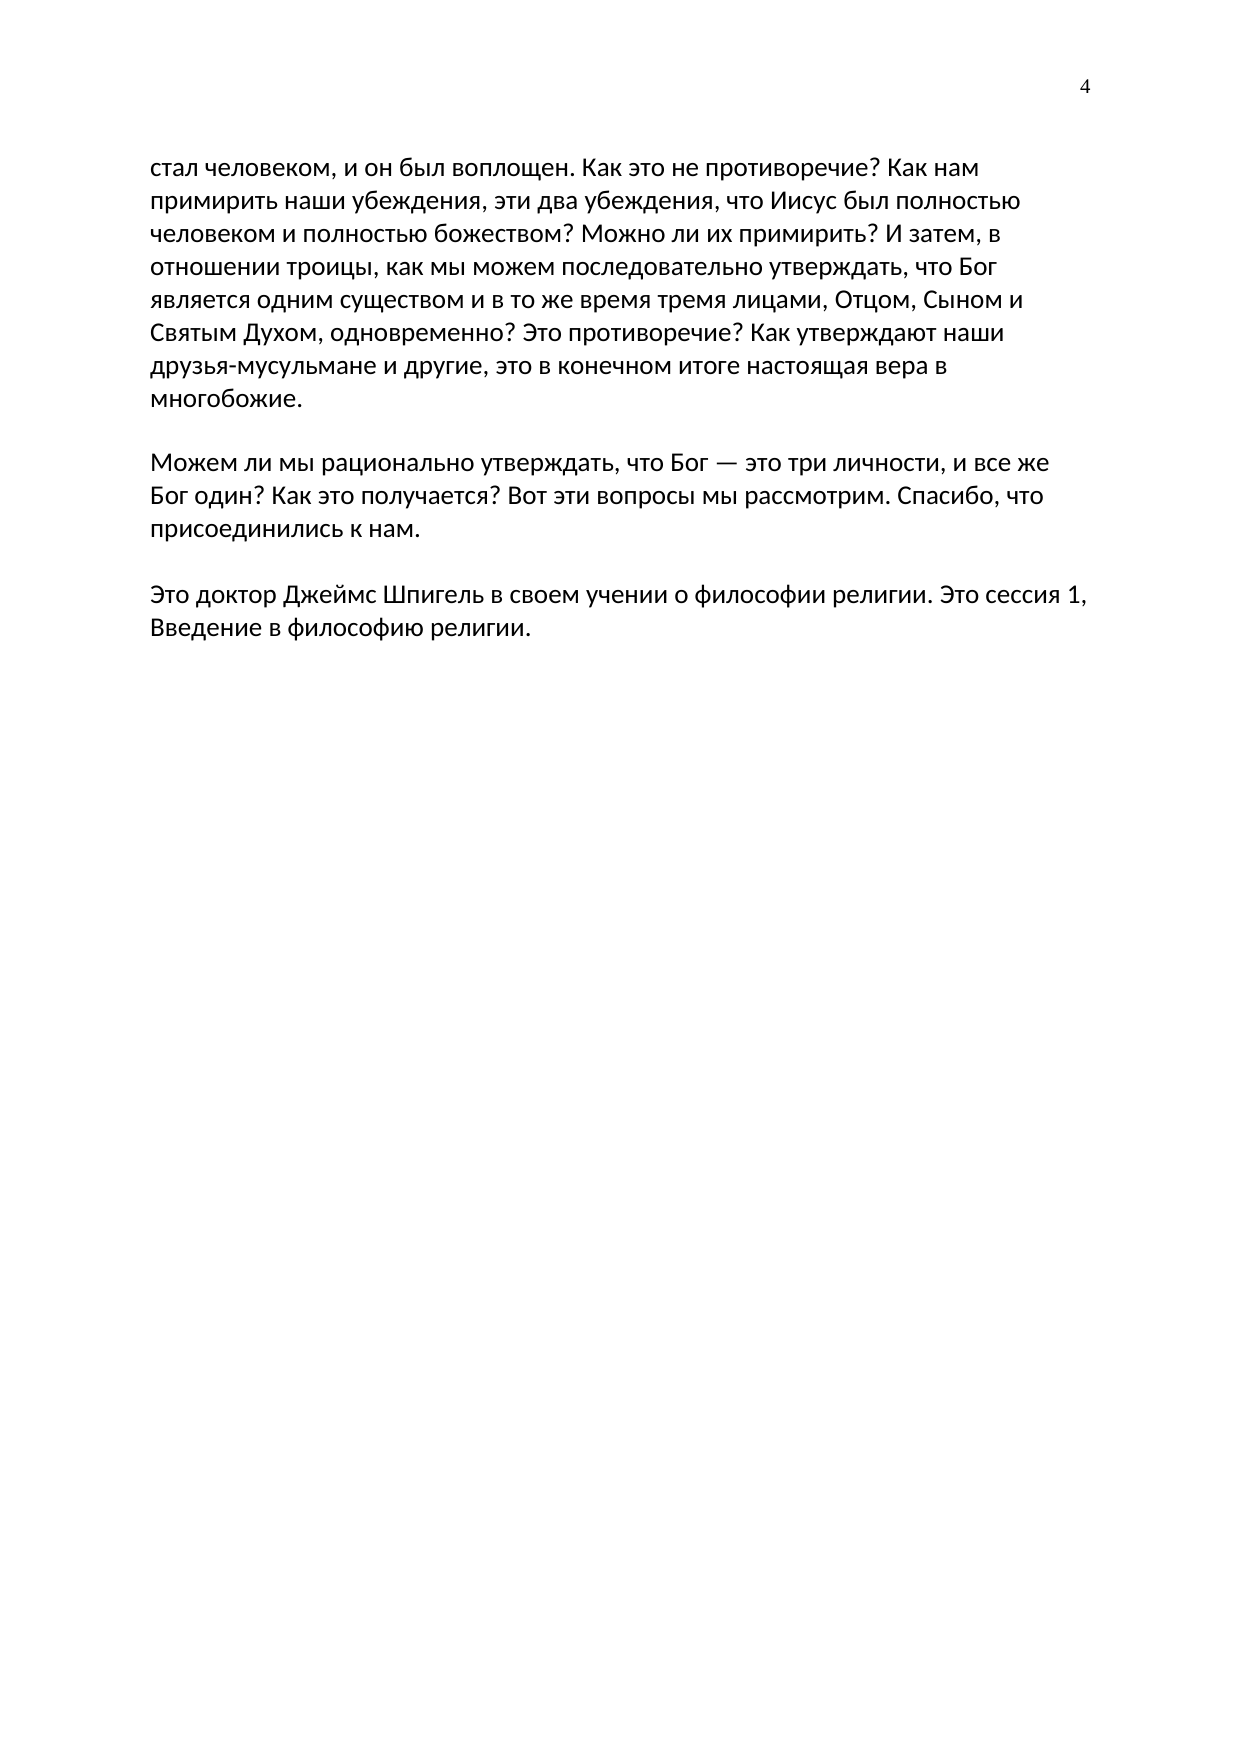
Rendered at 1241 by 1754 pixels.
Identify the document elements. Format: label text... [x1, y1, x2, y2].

text Можем ли мы рационально утверждать, что Бог — это три личности, и все же Бог один? Как это получается? Вот эти вопросы мы рассмотрим. Спасибо, что присоединились к нам. Это доктор Джеймс Шпигель в своем учении о философии религии. Это сессия 1, Введение в философию религии. [150, 445, 1090, 643]
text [150, 150, 1090, 414]
